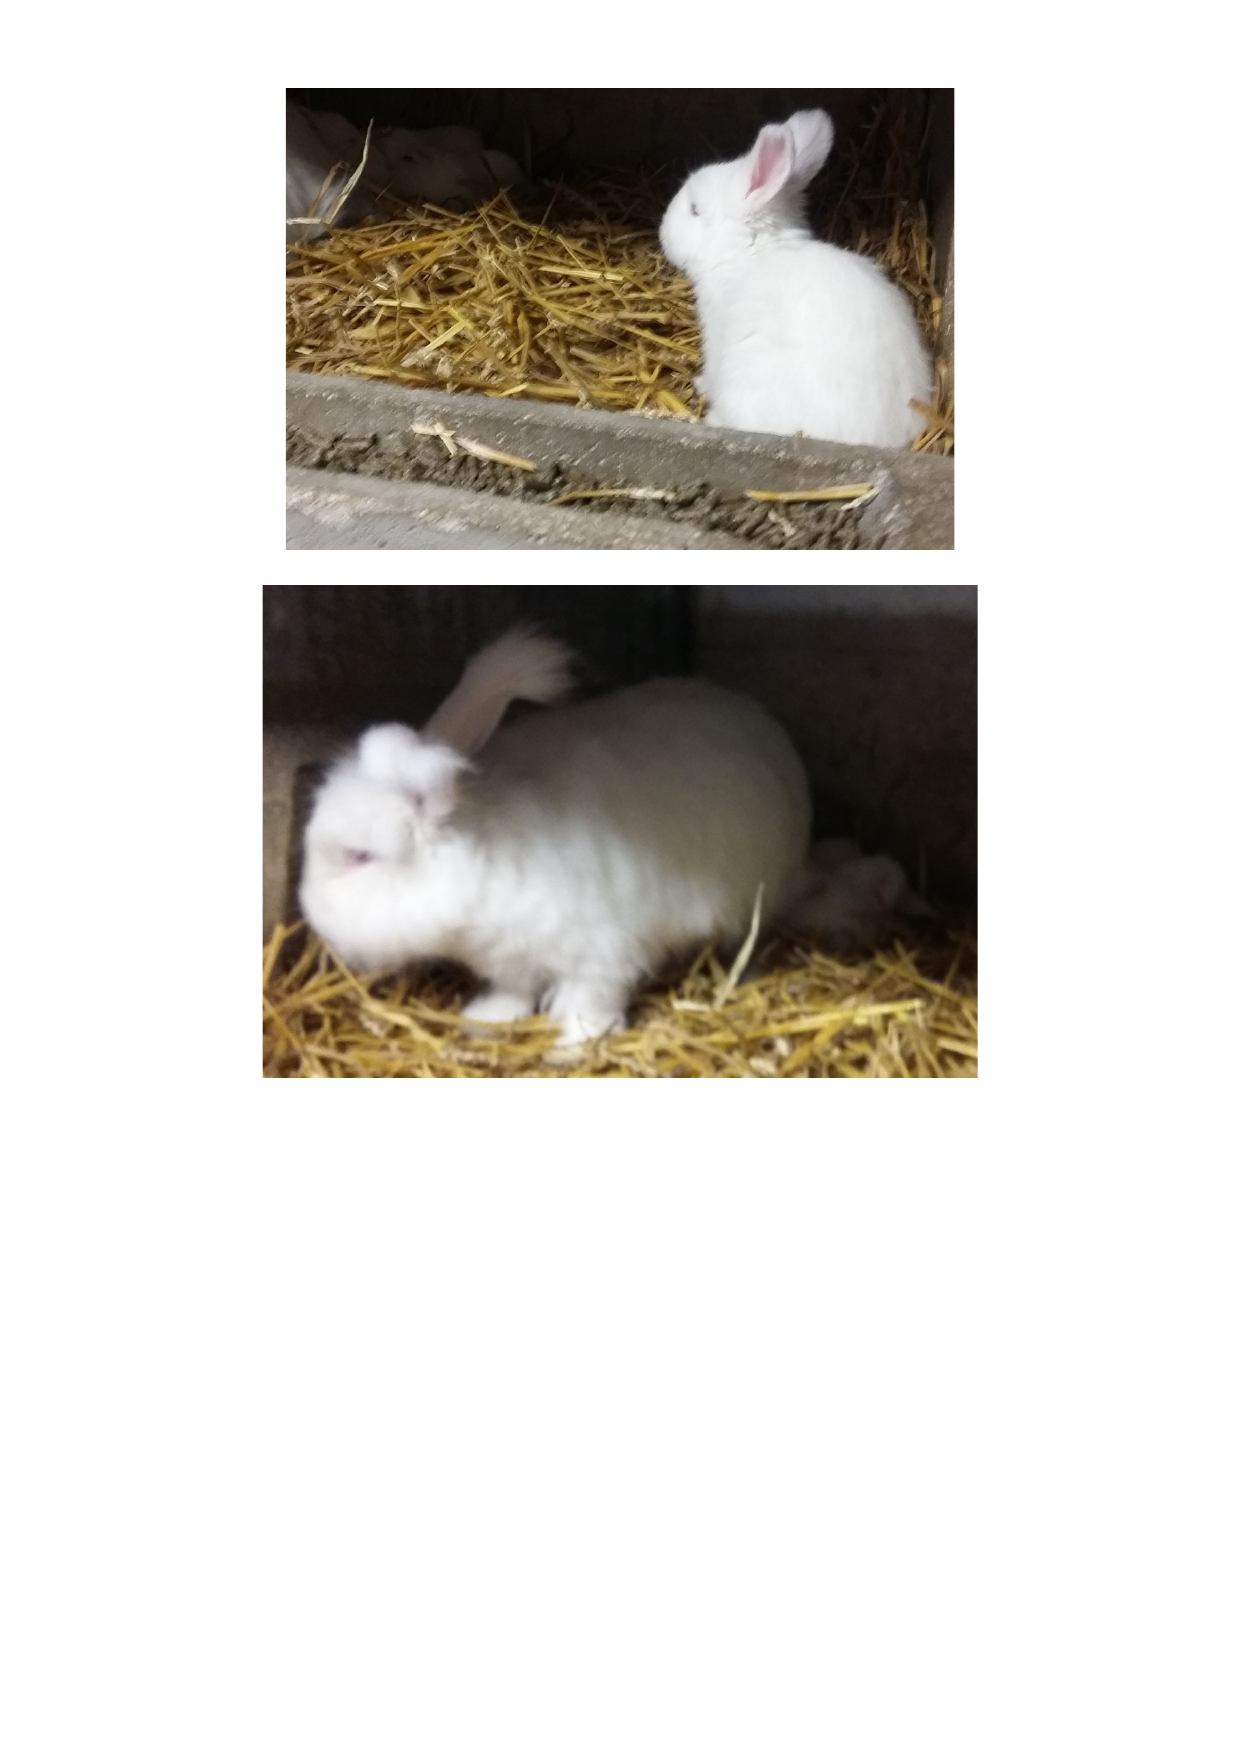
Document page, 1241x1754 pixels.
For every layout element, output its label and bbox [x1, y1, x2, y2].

picture [285, 88, 955, 550]
picture [262, 585, 978, 1078]
